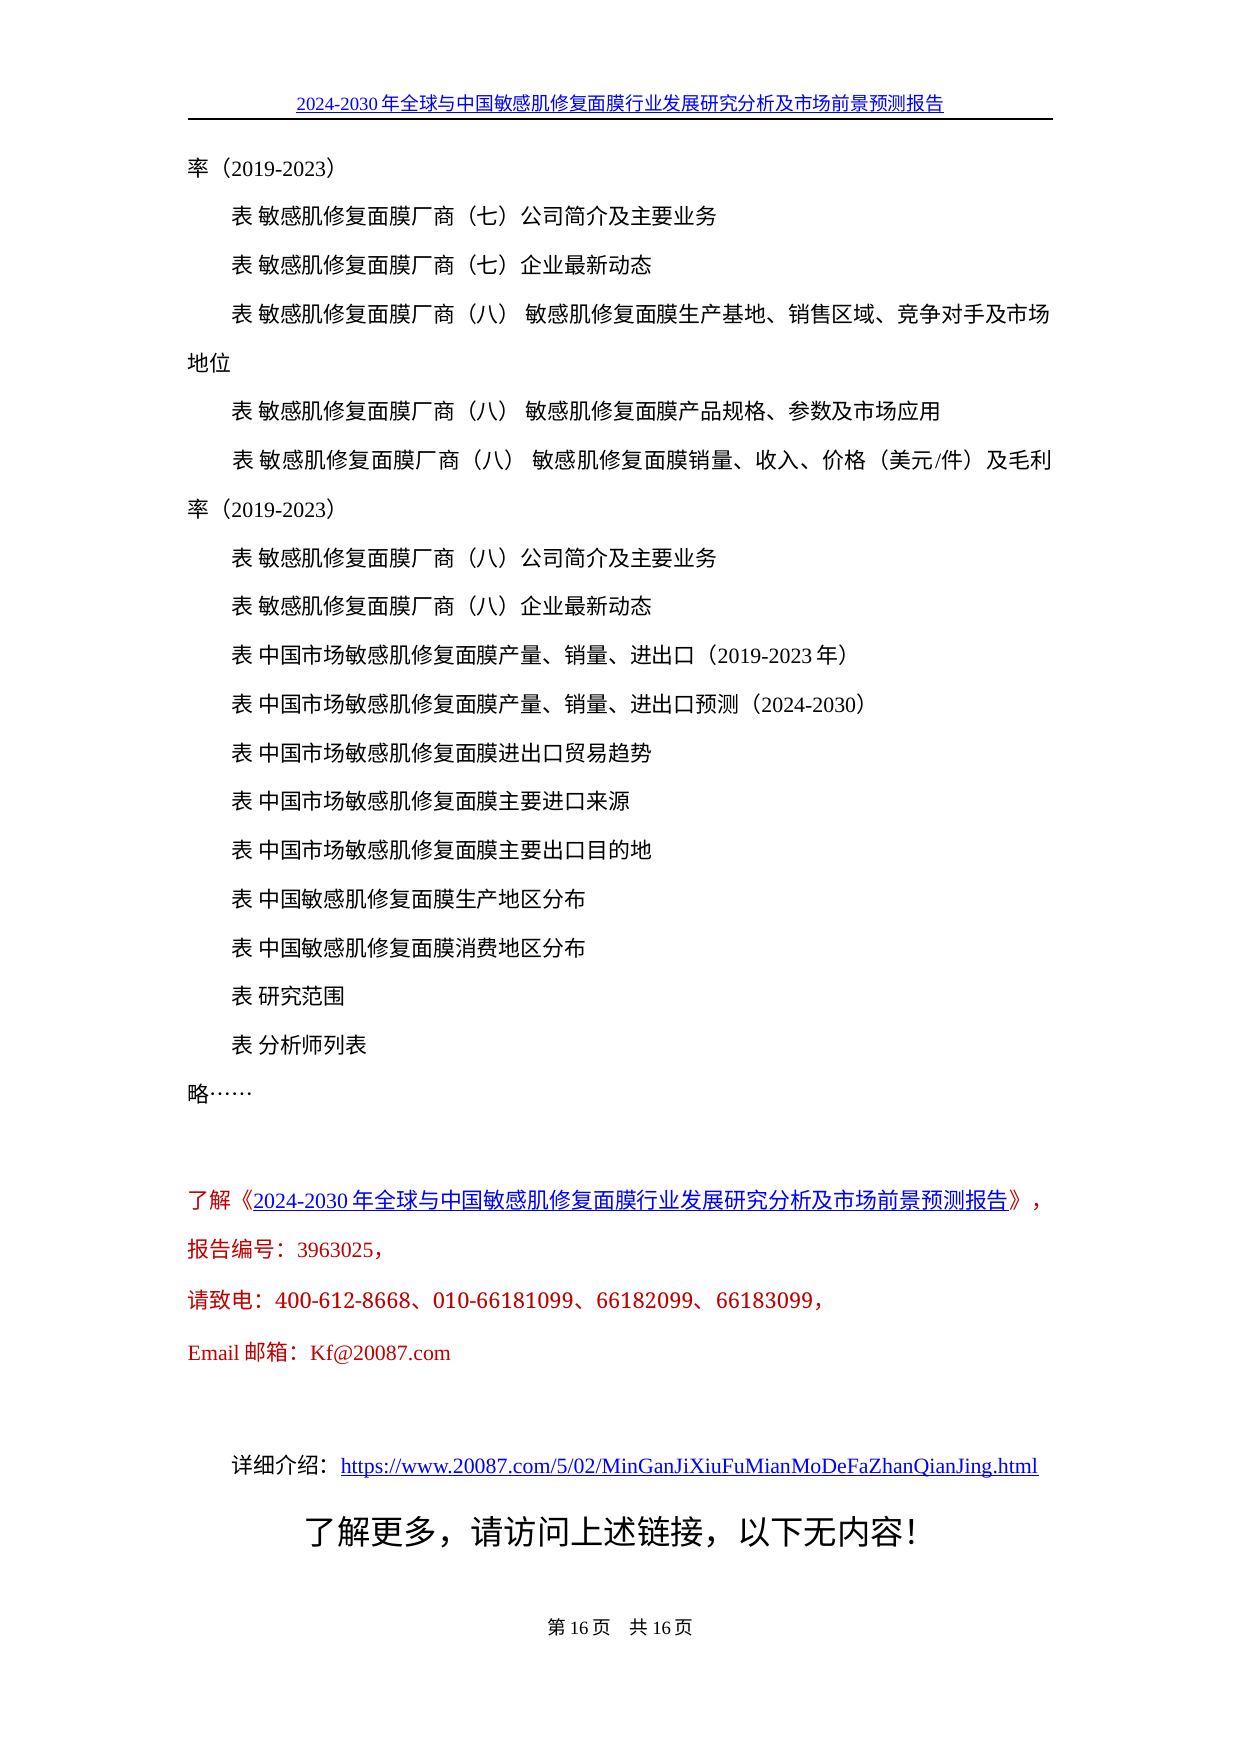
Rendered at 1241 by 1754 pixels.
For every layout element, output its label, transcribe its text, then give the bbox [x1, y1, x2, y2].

title 了解更多，请访问上述链接，以下无内容！ [187, 1498, 1053, 1563]
text 详细介绍：https://www.20087.com/5/02/MinGanJiXiuFuMianMoDeFaZhanQianJing.html [187, 1448, 1053, 1480]
text Email邮箱：Kf@20087.com [187, 1335, 1053, 1367]
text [187, 150, 1053, 1109]
text 了解《2024-2030年全球与中国敏感肌修复面膜行业发展研究分析及市场前景预测报告》，报告编号：3963025， [187, 1183, 1053, 1264]
text 请致电：400-612-8668、010-66181099、66182099、66183099， [187, 1283, 1053, 1316]
